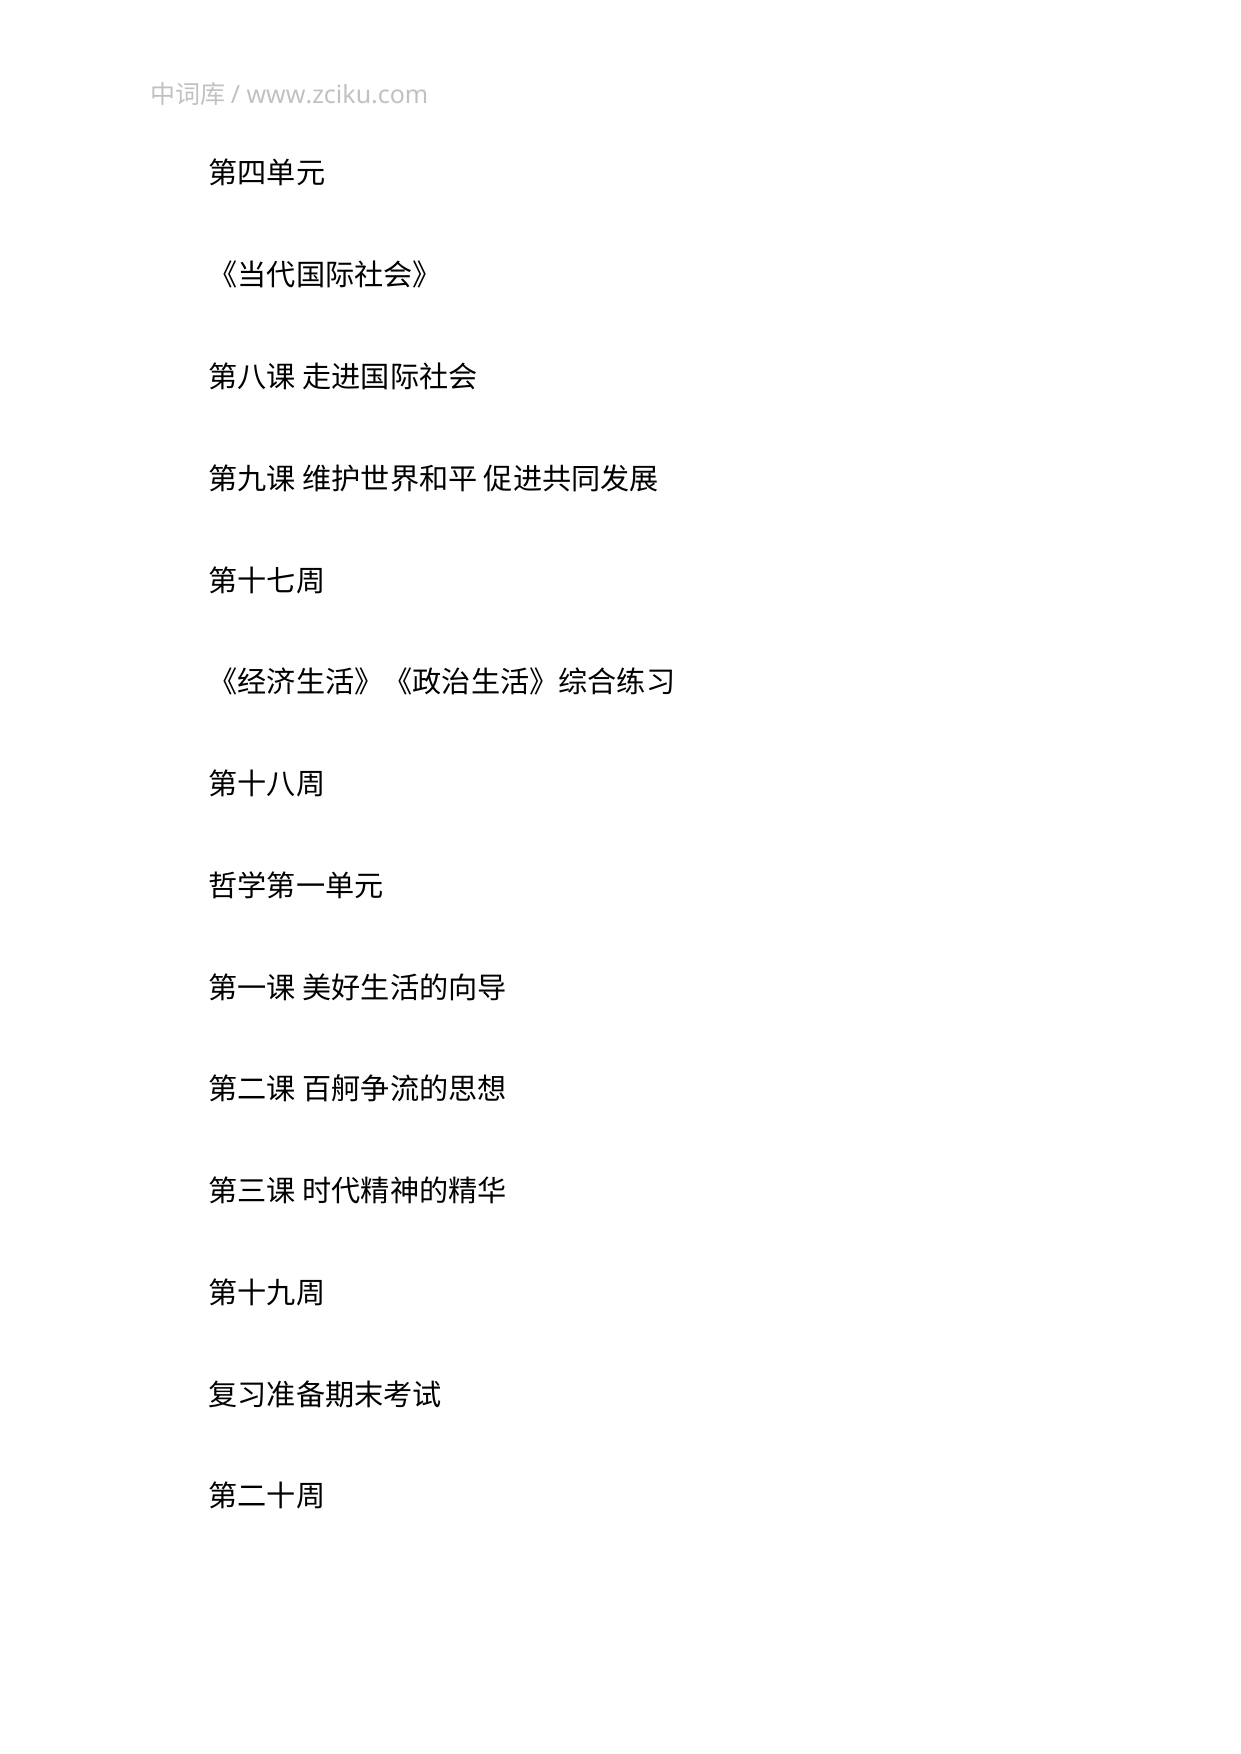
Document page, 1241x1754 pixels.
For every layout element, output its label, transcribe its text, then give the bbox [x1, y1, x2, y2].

text 第九课 维护世界和平 促进共同发展 [150, 455, 1090, 498]
text 第一课 美好生活的向导 [150, 964, 1090, 1006]
text 《经济生活》《政治生活》综合练习 [150, 659, 1090, 701]
text 第三课 时代精神的精华 [150, 1168, 1090, 1210]
text 复习准备期末考试 [150, 1371, 1090, 1413]
text 第十九周 [150, 1269, 1090, 1312]
text 第二十周 [150, 1473, 1090, 1515]
text 第十七周 [150, 557, 1090, 599]
text 哲学第一单元 [150, 862, 1090, 905]
text 第二课 百舸争流的思想 [150, 1066, 1090, 1108]
text 第八课 走进国际社会 [150, 353, 1090, 396]
text 第十八周 [150, 761, 1090, 803]
text 第四单元 [150, 150, 1090, 192]
text 《当代国际社会》 [150, 252, 1090, 294]
